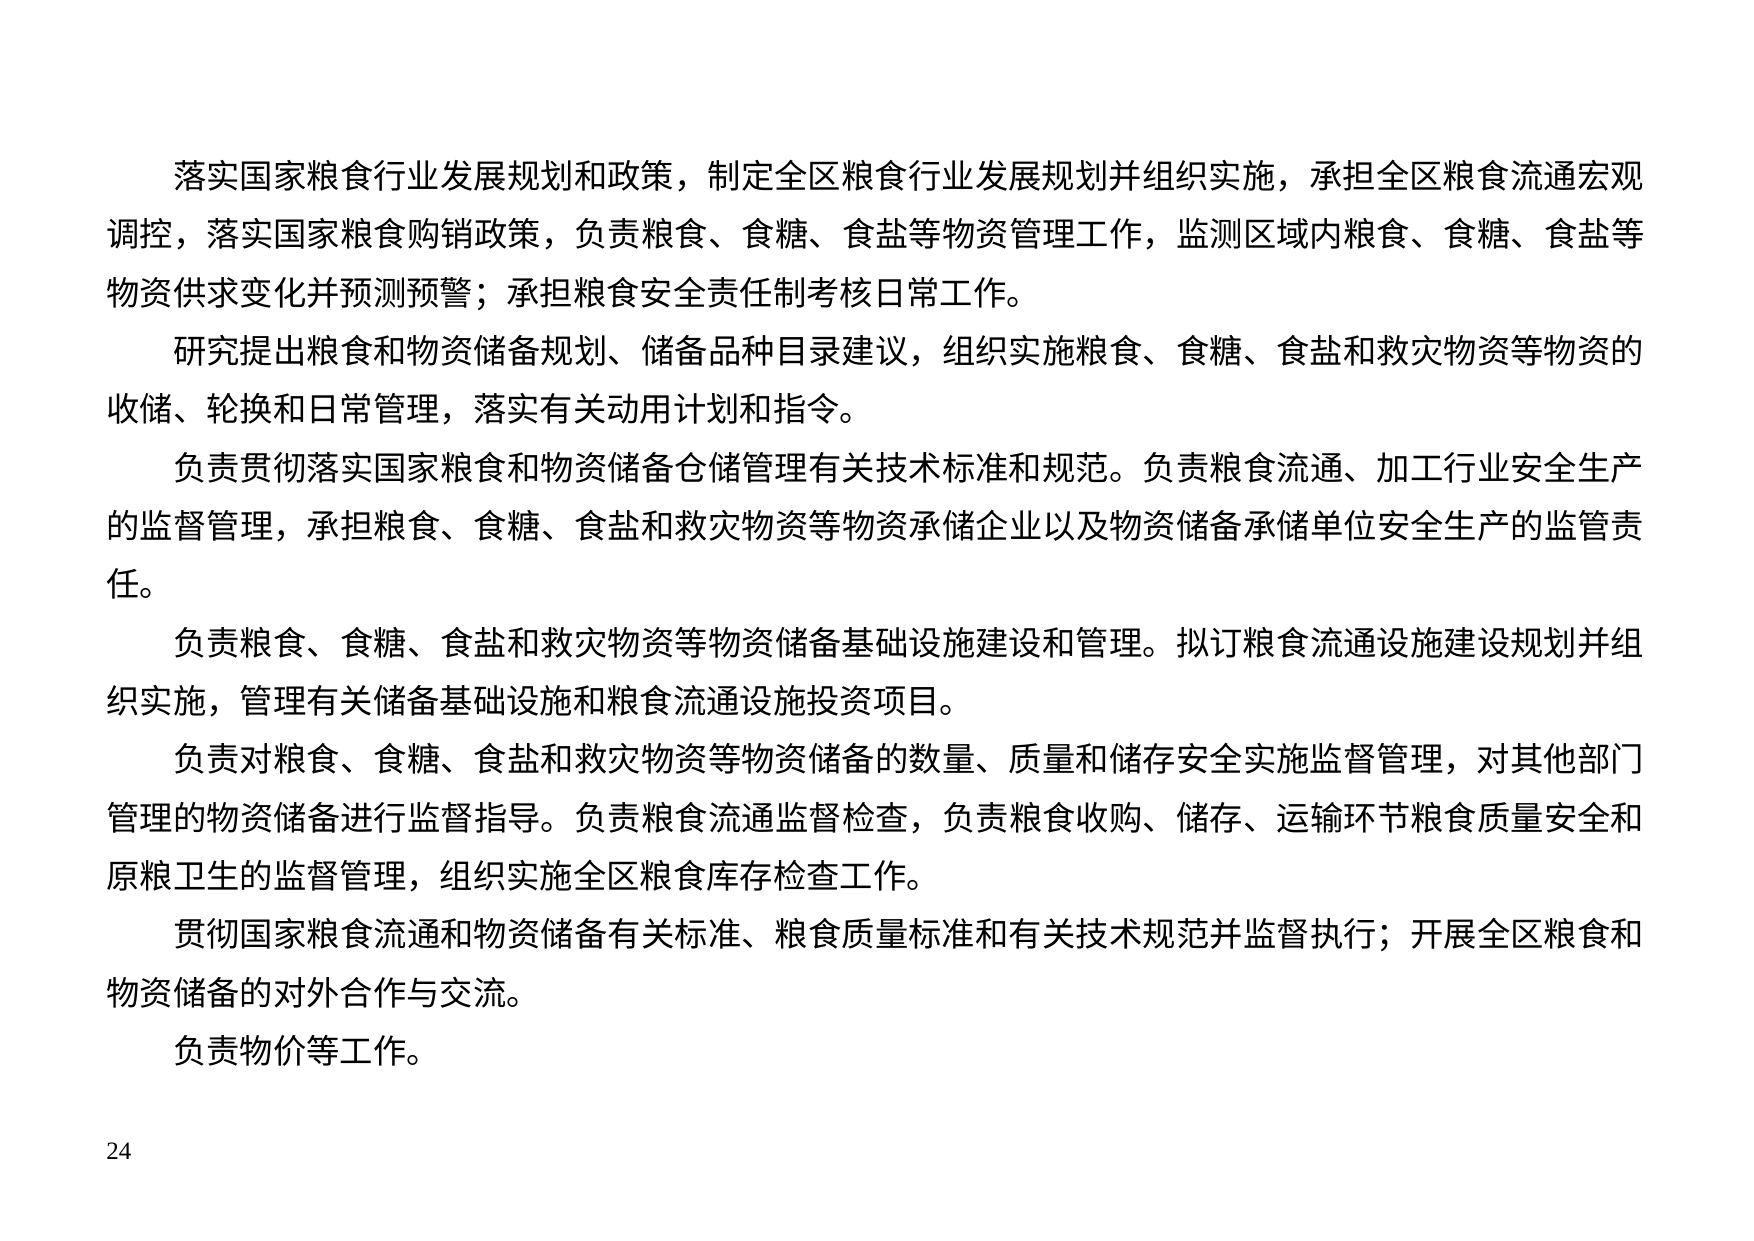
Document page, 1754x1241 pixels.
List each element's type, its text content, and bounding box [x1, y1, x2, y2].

list 负责贯彻落实国家粮食和物资储备仓储管理有关技术标准和规范。负责粮食流通、加工行业安全生产的监督管理，承担粮食、食糖、食盐和救灾物资等物资承储企业以及物资储备承储单位安全生产的监管责任。 [106, 433, 1648, 608]
list 落实国家粮食行业发展规划和政策，制定全区粮食行业发展规划并组织实施，承担全区粮食流通宏观调控，落实国家粮食购销政策，负责粮食、食糖、食盐等物资管理工作，监测区域内粮食、食糖、食盐等物资供求变化并预测预警；承担粮食安全责任制考核日常工作。 [106, 142, 1648, 317]
list 负责对粮食、食糖、食盐和救灾物资等物资储备的数量、质量和储存安全实施监督管理，对其他部门管理的物资储备进行监督指导。负责粮食流通监督检查，负责粮食收购、储存、运输环节粮食质量安全和原粮卫生的监督管理，组织实施全区粮食库存检查工作。 [106, 725, 1648, 900]
list 研究提出粮食和物资储备规划、储备品种目录建议，组织实施粮食、食糖、食盐和救灾物资等物资的收储、轮换和日常管理，落实有关动用计划和指令。 [106, 317, 1648, 433]
list 贯彻国家粮食流通和物资储备有关标准、粮食质量标准和有关技术规范并监督执行；开展全区粮食和物资储备的对外合作与交流。 [106, 900, 1648, 1017]
list 负责物价等工作。 [106, 1017, 1648, 1075]
list 负责粮食、食糖、食盐和救灾物资等物资储备基础设施建设和管理。拟订粮食流通设施建设规划并组织实施，管理有关储备基础设施和粮食流通设施投资项目。 [106, 608, 1648, 725]
